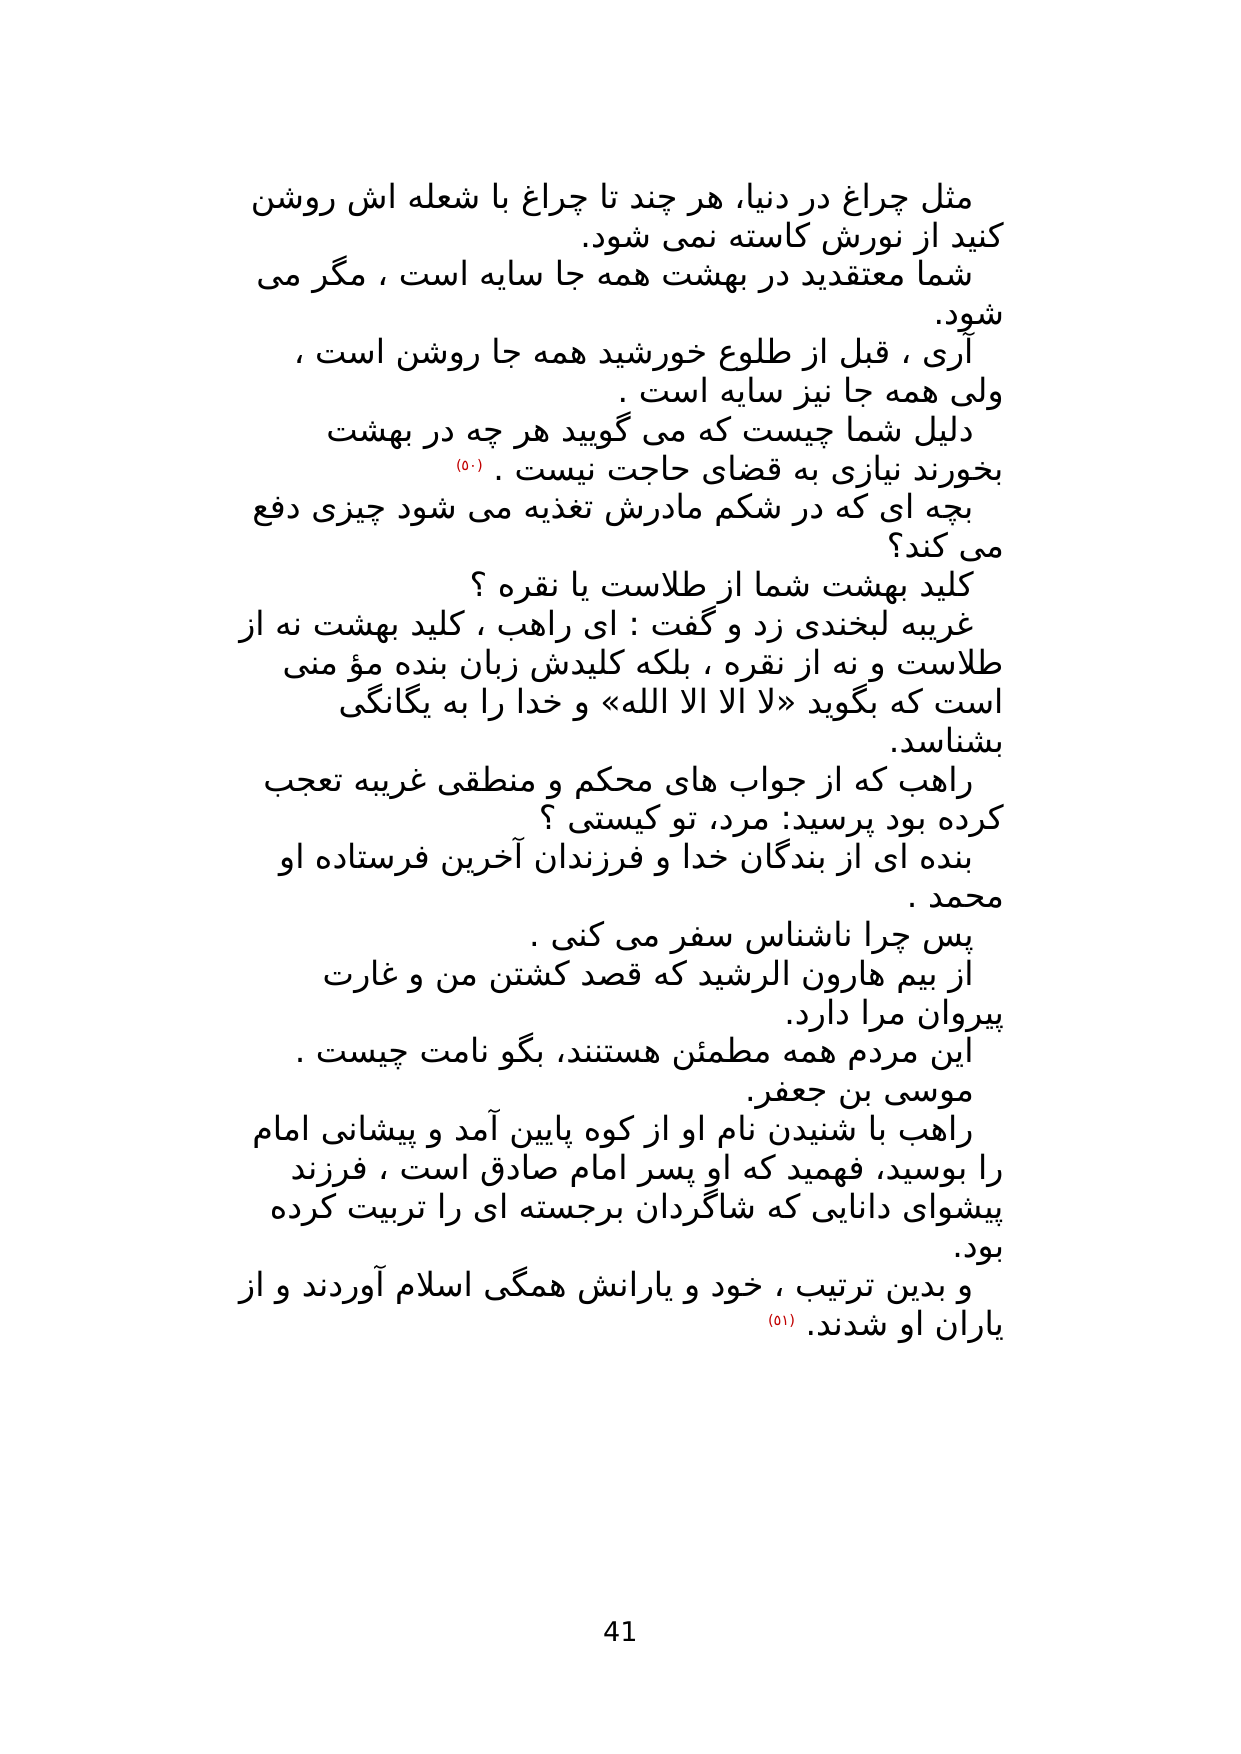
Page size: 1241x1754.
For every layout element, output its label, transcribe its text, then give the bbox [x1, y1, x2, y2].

text غريبه لبخندى زد و گفت : اى راهب ، كليد بهشت نه از طلاست و نه از نقره ، بلكه كليدش زبان بنده مؤ منى است كه بگويد «لا الا الا الله» و خدا را به يگانگى بشناسد. [236, 604, 1004, 760]
text راهب با شنيدن نام او از كوه پايين آمد و پيشانى امام را بوسيد، فهميد كه او پسر امام صادق است ، فرزند پيشواى دانايى كه شاگردان برجسته اى را تربيت كرده بود. [236, 1110, 1004, 1265]
text اين مردم همه مطمئن هستنند، بگو نامت چيست . [236, 1032, 1004, 1071]
text پس چرا ناشناس سفر مى كنى . [236, 915, 1004, 954]
text و بدين ترتيب ، خود و يارانش همگى اسلام آوردند و از ياران او شدند. (٥١) [236, 1265, 1004, 1343]
text موسى بن جعفر. [236, 1071, 1004, 1110]
text از بيم هارون الرشيد كه قصد كشتن من و غارت پيروان مرا دارد. [236, 954, 1004, 1032]
text شما معتقديد در بهشت همه جا سايه است ، مگر مى شود. [236, 255, 1004, 333]
text آرى ، قبل از طلوع خورشيد همه جا روشن است ، ولى همه جا نيز سايه است . [236, 333, 1004, 410]
text مثل چراغ در دنيا، هر چند تا چراغ با شعله اش روشن كنيد از نورش كاسته نمى شود. [236, 177, 1004, 255]
text راهب كه از جواب هاى محكم و منطقى غريبه تعجب كرده بود پرسيد: مرد، تو كيستى ؟ [236, 760, 1004, 838]
text بچه اى كه در شكم مادرش تغذيه مى شود چيزى دفع مى كند؟ [236, 488, 1004, 566]
text كليد بهشت شما از طلاست يا نقره ؟ [236, 566, 1004, 604]
text بنده اى از بندگان خدا و فرزندان آخرين فرستاده او محمد . [236, 838, 1004, 915]
text دليل شما چيست كه مى گوييد هر چه در بهشت بخورند نيازى به قضاى حاجت نيست . (٥٠) [236, 410, 1004, 488]
